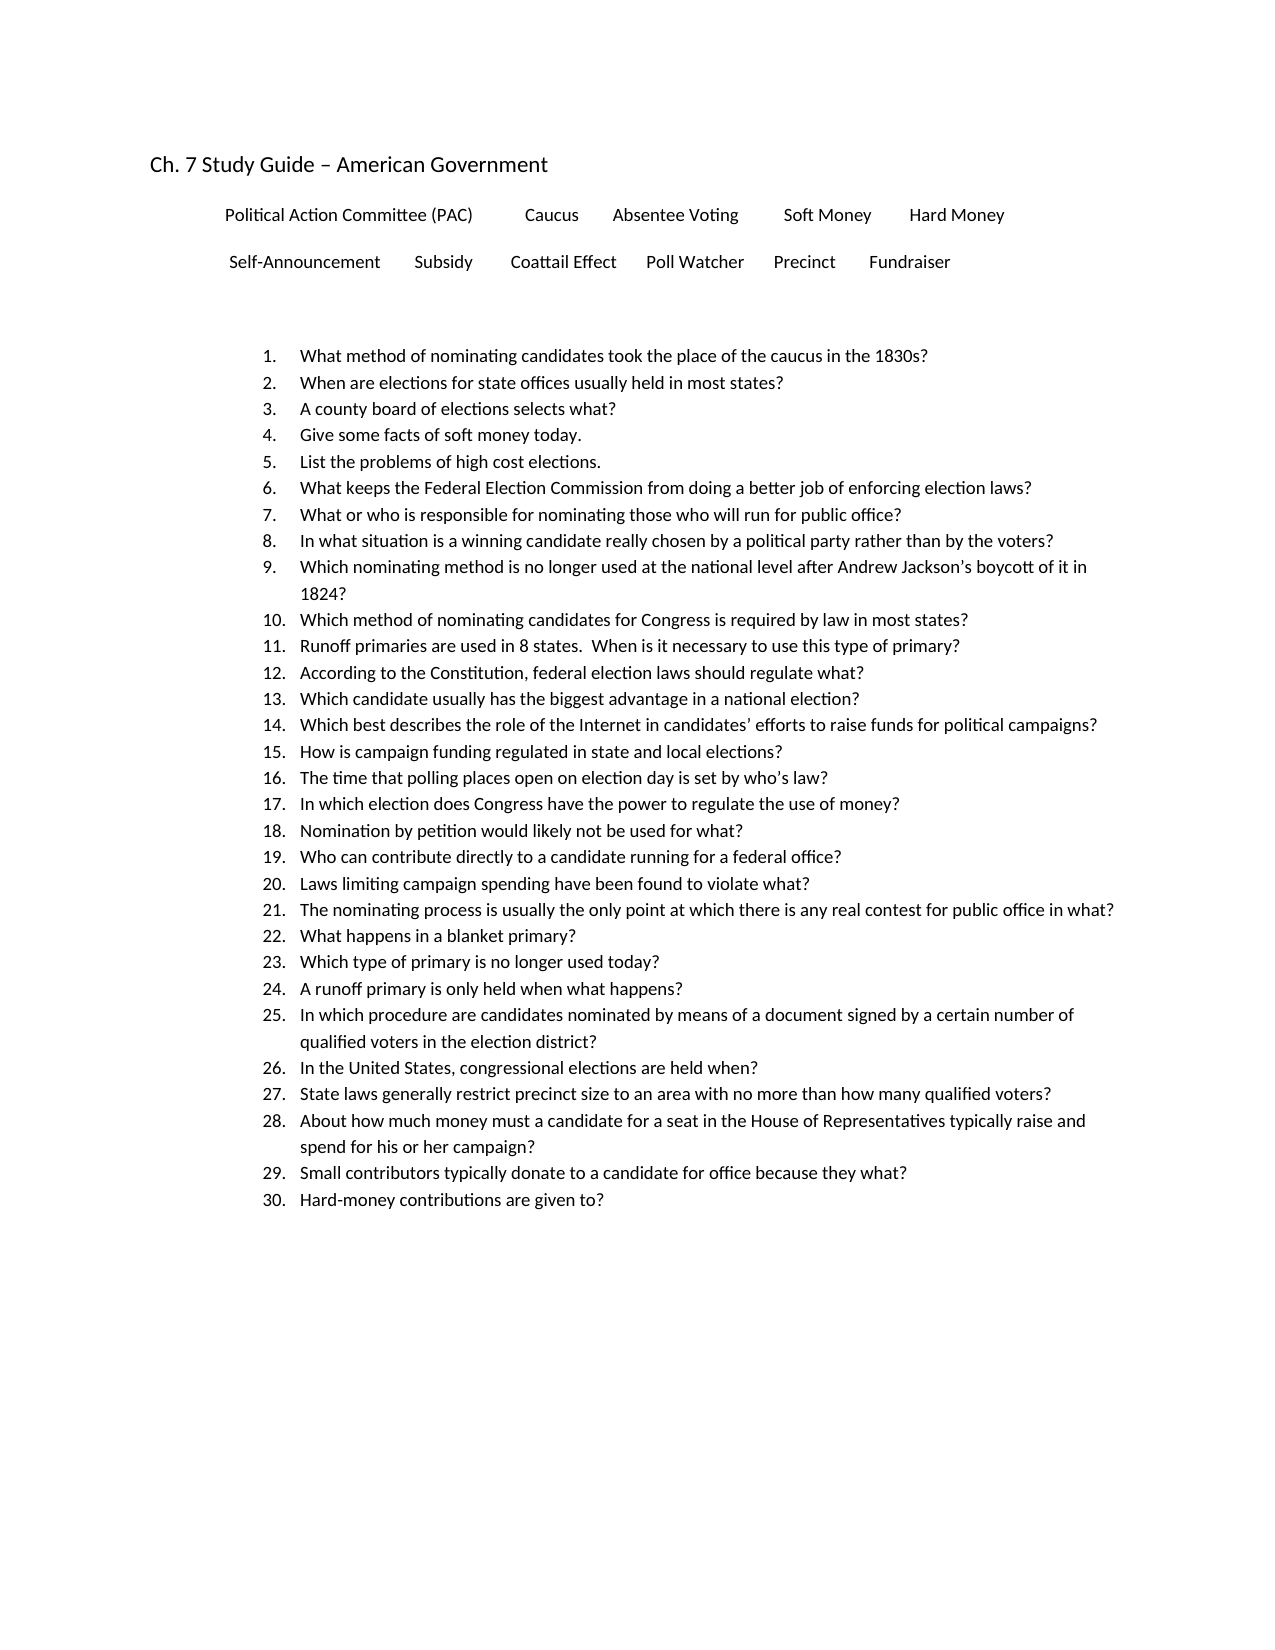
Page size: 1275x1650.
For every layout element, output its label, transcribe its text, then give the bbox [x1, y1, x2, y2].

list In which election does Congress have the power to regulate the use of money? [262, 793, 1125, 816]
list A county board of elections selects what? [262, 397, 1125, 420]
list According to the Constitution, federal election laws should regulate what? [262, 661, 1125, 684]
text Self-Announcement Subsidy Coattail Effect Poll Watcher Precinct Fundraiser [150, 250, 1125, 273]
list Which candidate usually has the biggest advantage in a national election? [262, 687, 1125, 710]
list What or who is responsible for nominating those who will run for public office? [262, 503, 1125, 526]
text Political Action Committee (PAC) Caucus Absentee Voting Soft Money Hard Money [150, 203, 1125, 226]
list Which nominating method is no longer used at the national level after Andrew Jackson’s boycott of it in 1824? [262, 555, 1125, 605]
list About how much money must a candidate for a seat in the House of Representatives typically raise and spend for his or her campaign? [262, 1109, 1125, 1158]
list Laws limiting campaign spending have been found to violate what? [262, 872, 1125, 894]
list What happens in a blanket primary? [262, 924, 1125, 947]
list List the problems of high cost elections. [262, 450, 1125, 473]
list The nominating process is usually the only point at which there is any real contest for public office in what? [262, 898, 1125, 921]
list Hard-money contributions are given to? [262, 1188, 1125, 1211]
list State laws generally restrict precinct size to an area with no more than how many qualified voters? [262, 1082, 1125, 1105]
list Nomination by petition would likely not be used for what? [262, 819, 1125, 842]
list Which method of nominating candidates for Congress is required by law in most states? [262, 608, 1125, 631]
list Runoff primaries are used in 8 states. When is it necessary to use this type of primary? [262, 634, 1125, 657]
list Give some facts of soft money today. [262, 424, 1125, 447]
list Which best describes the role of the Internet in candidates’ efforts to raise funds for political campaigns? [262, 713, 1125, 736]
list A runoff primary is only held when what happens? [262, 977, 1125, 1000]
list In which procedure are candidates nominated by means of a document signed by a certain number of qualified voters in the election district? [262, 1003, 1125, 1053]
list What method of nominating candidates took the place of the caucus in the 1830s? [262, 344, 1125, 367]
list Who can contribute directly to a candidate running for a federal office? [262, 845, 1125, 868]
list Small contributors typically donate to a candidate for office because they what? [262, 1162, 1125, 1184]
list Which type of primary is no longer used today? [262, 951, 1125, 974]
list What keeps the Federal Election Commission from doing a better job of enforcing election laws? [262, 476, 1125, 499]
list When are elections for state offices usually held in most states? [262, 371, 1125, 394]
list The time that polling places open on election day is set by who’s law? [262, 766, 1125, 789]
list How is campaign funding regulated in state and local elections? [262, 740, 1125, 763]
list In what situation is a winning candidate really chosen by a political party rather than by the voters? [262, 529, 1125, 552]
list In the United States, congressional elections are held when? [262, 1056, 1125, 1079]
text Ch. 7 Study Guide – American Government [150, 150, 1125, 178]
